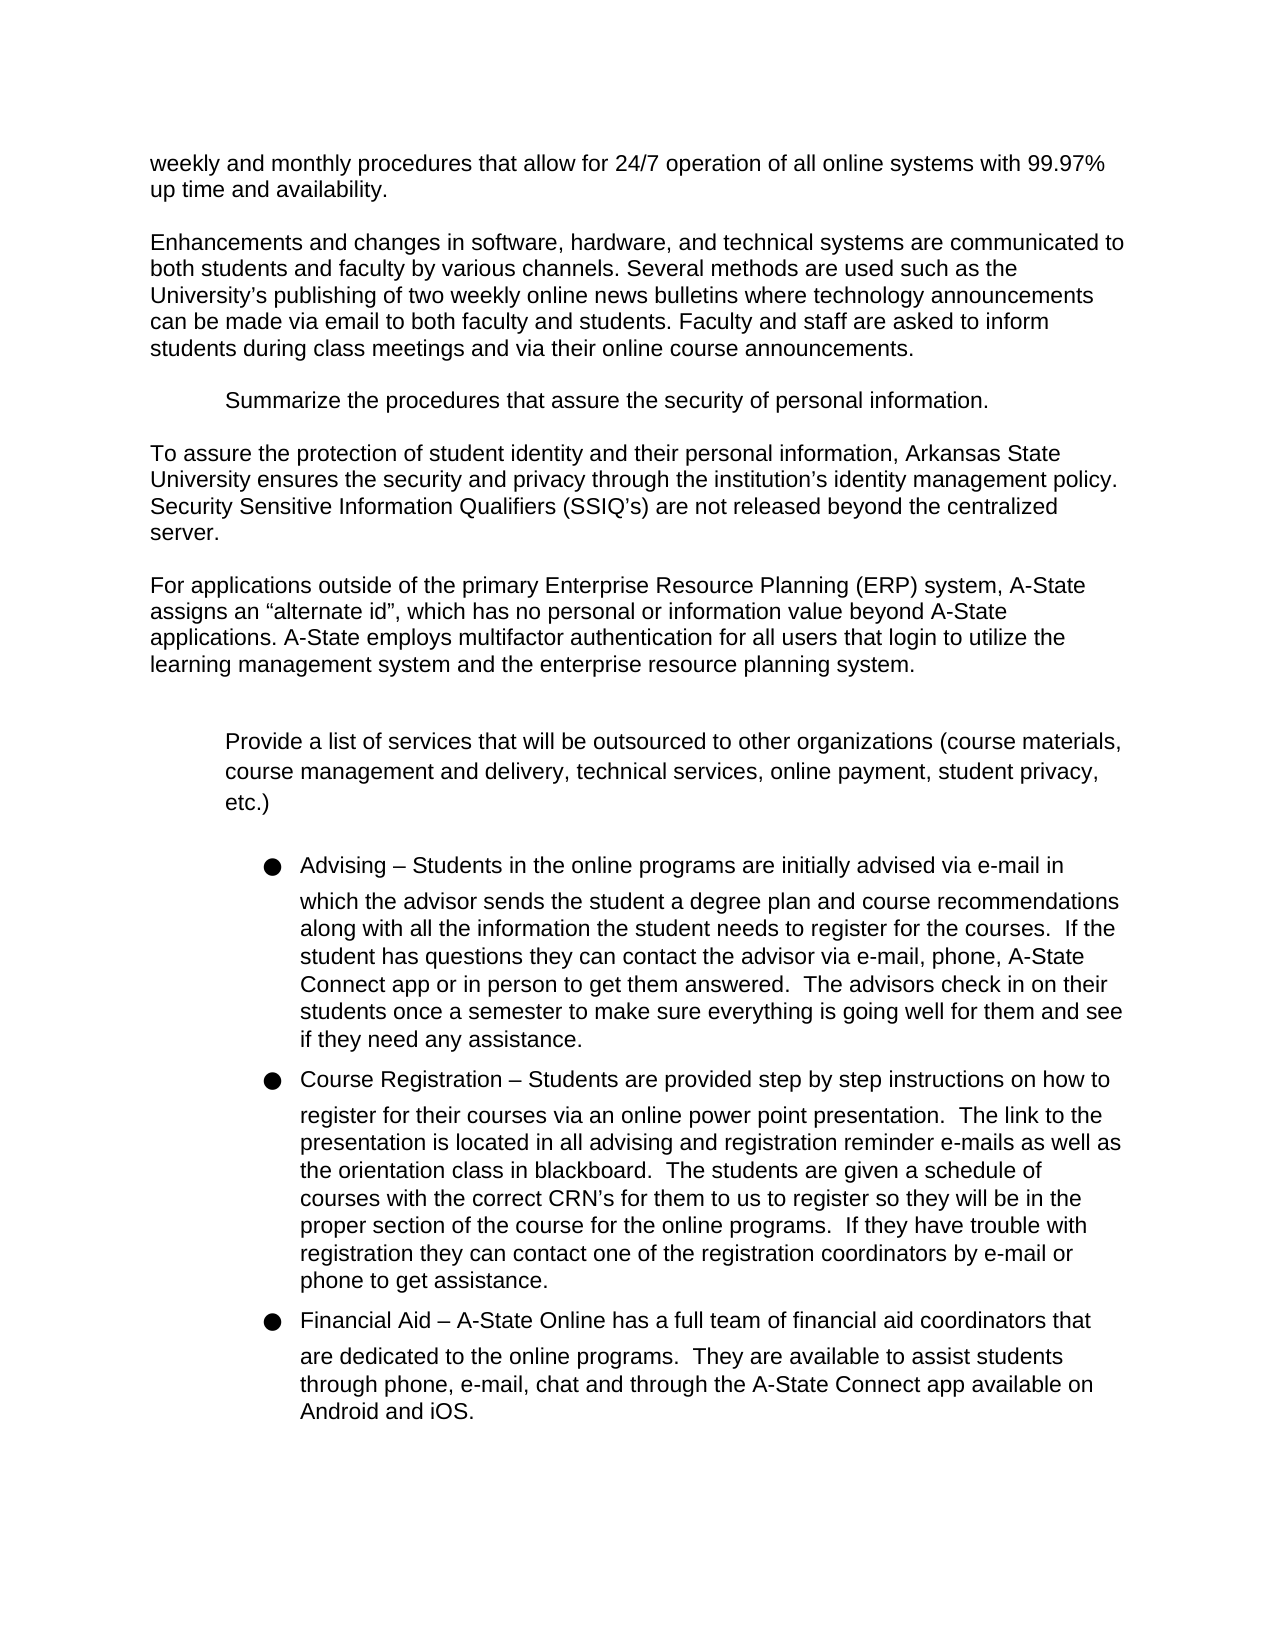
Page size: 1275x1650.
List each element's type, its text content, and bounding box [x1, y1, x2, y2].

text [150, 150, 1125, 203]
list Financial Aid – A-State Online has a full team of financial aid coordinators that are dedicated to the online programs. They are available to assist students through phone, e-mail, chat and through the A-State Connect app available on Android and iOS. [262, 1295, 1125, 1425]
text Provide a list of services that will be outsourced to other organizations (course materials, course management and delivery, technical services, online payment, student privacy, etc.) [225, 728, 1125, 815]
list Course Registration – Students are provided step by step instructions on how to register for their courses via an online power point presentation. The link to the presentation is located in all advising and registration reminder e-mails as well as the orientation class in blackboard. The students are given a schedule of courses with the correct CRN’s for them to us to register so they will be in the proper section of the course for the online programs. If they have trouble with registration they can contact one of the registration coordinators by e-mail or phone to get assistance. [262, 1053, 1125, 1294]
list Advising – Students in the online programs are initially advised via e-mail in which the advisor sends the student a degree plan and course recommendations along with all the information the student needs to register for the courses. If the student has questions they can contact the advisor via e-mail, phone, A-State Connect app or in person to get them answered. The advisors check in on their students once a semester to make sure everything is going well for them and see if they need any assistance. [262, 839, 1125, 1052]
text For applications outside of the primary Enterprise Resource Planning (ERP) system, A-State assigns an “alternate id”, which has no personal or information value beyond A-State applications. A-State employs multifactor authentication for all users that login to utilize the learning management system and the enterprise resource planning system. [150, 572, 1125, 677]
text Enhancements and changes in software, hardware, and technical systems are communicated to both students and faculty by various channels. Several methods are used such as the University’s publishing of two weekly online news bulletins where technology announcements can be made via email to both faculty and students. Faculty and staff are asked to inform students during class meetings and via their online course announcements. [150, 229, 1125, 361]
text To assure the protection of student identity and their personal information, Arkansas State University ensures the security and privacy through the institution’s identity management policy. Security Sensitive Information Qualifiers (SSIQ’s) are not released beyond the centralized server. [150, 440, 1125, 545]
text Summarize the procedures that assure the security of personal information. [225, 387, 1125, 413]
